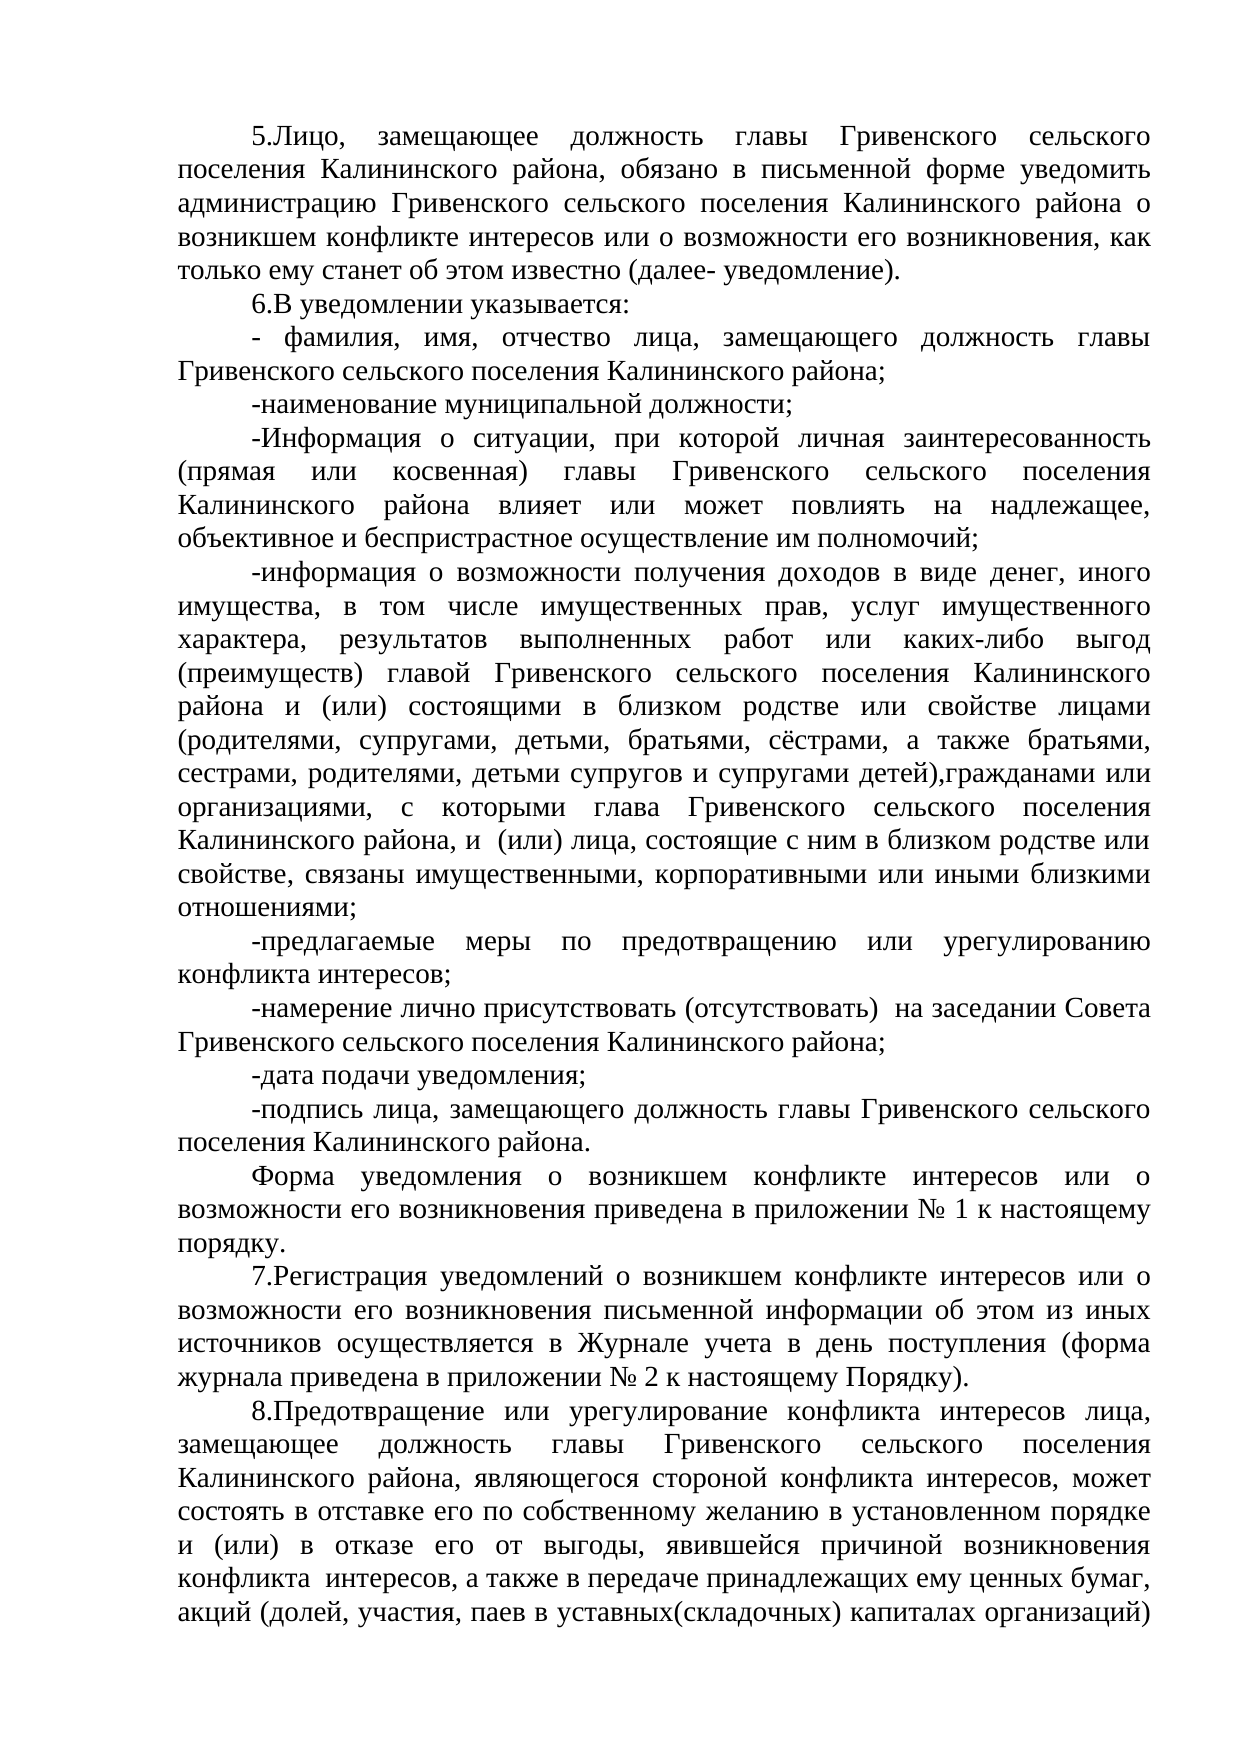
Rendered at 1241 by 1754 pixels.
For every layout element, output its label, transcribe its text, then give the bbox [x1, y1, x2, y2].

text Форма уведомления о возникшем конфликте интересов или о возможности его возникновения приведена в приложении № 1 к настоящему порядку. [177, 1158, 1152, 1258]
text -подпись лица, замещающего должность главы Гривенского сельского поселения Калининского района. [177, 1091, 1152, 1158]
text -предлагаемые меры по предотвращению или урегулированию конфликта интересов; [177, 923, 1152, 990]
text -дата подачи уведомления; [177, 1057, 1152, 1091]
text 7.Регистрация уведомлений о возникшем конфликте интересов или о возможности его возникновения письменной информации об этом из иных источников осуществляется в Журнале учета в день поступления (форма журнала приведена в приложении № 2 к настоящему Порядку). [177, 1258, 1152, 1393]
text - фамилия, имя, отчество лица, замещающего должность главы Гривенского сельского поселения Калининского района; [177, 319, 1152, 386]
text 5.Лицо, замещающее должность главы Гривенского сельского поселения Калининского района, обязано в письменной форме уведомить администрацию Гривенского сельского поселения Калининского района о возникшем конфликте интересов или о возможности его возникновения, как только ему станет об этом известно (далее- уведомление). [177, 118, 1152, 286]
text 6.В уведомлении указывается: [177, 286, 1152, 319]
text -наименование муниципальной должности; [177, 386, 1152, 420]
text -информация о возможности получения доходов в виде денег, иного имущества, в том числе имущественных прав, услуг имущественного характера, результатов выполненных работ или каких-либо выгод (преимуществ) главой Гривенского сельского поселения Калининского района и (или) состоящими в близком родстве или свойстве лицами (родителями, супругами, детьми, братьями, сёстрами, а также братьями, сестрами, родителями, детьми супругов и супругами детей),гражданами или организациями, с которыми глава Гривенского сельского поселения Калининского района, и (или) лица, состоящие с ним в близком родстве или свойстве, связаны имущественными, корпоративными или иными близкими отношениями; [177, 554, 1152, 923]
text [177, 1393, 1152, 1627]
text -намерение лично присутствовать (отсутствовать) на заседании Совета Гривенского сельского поселения Калининского района; [177, 990, 1152, 1057]
text -Информация о ситуации, при которой личная заинтересованность (прямая или косвенная) главы Гривенского сельского поселения Калининского района влияет или может повлиять на надлежащее, объективное и беспристрастное осуществление им полномочий; [177, 420, 1152, 554]
